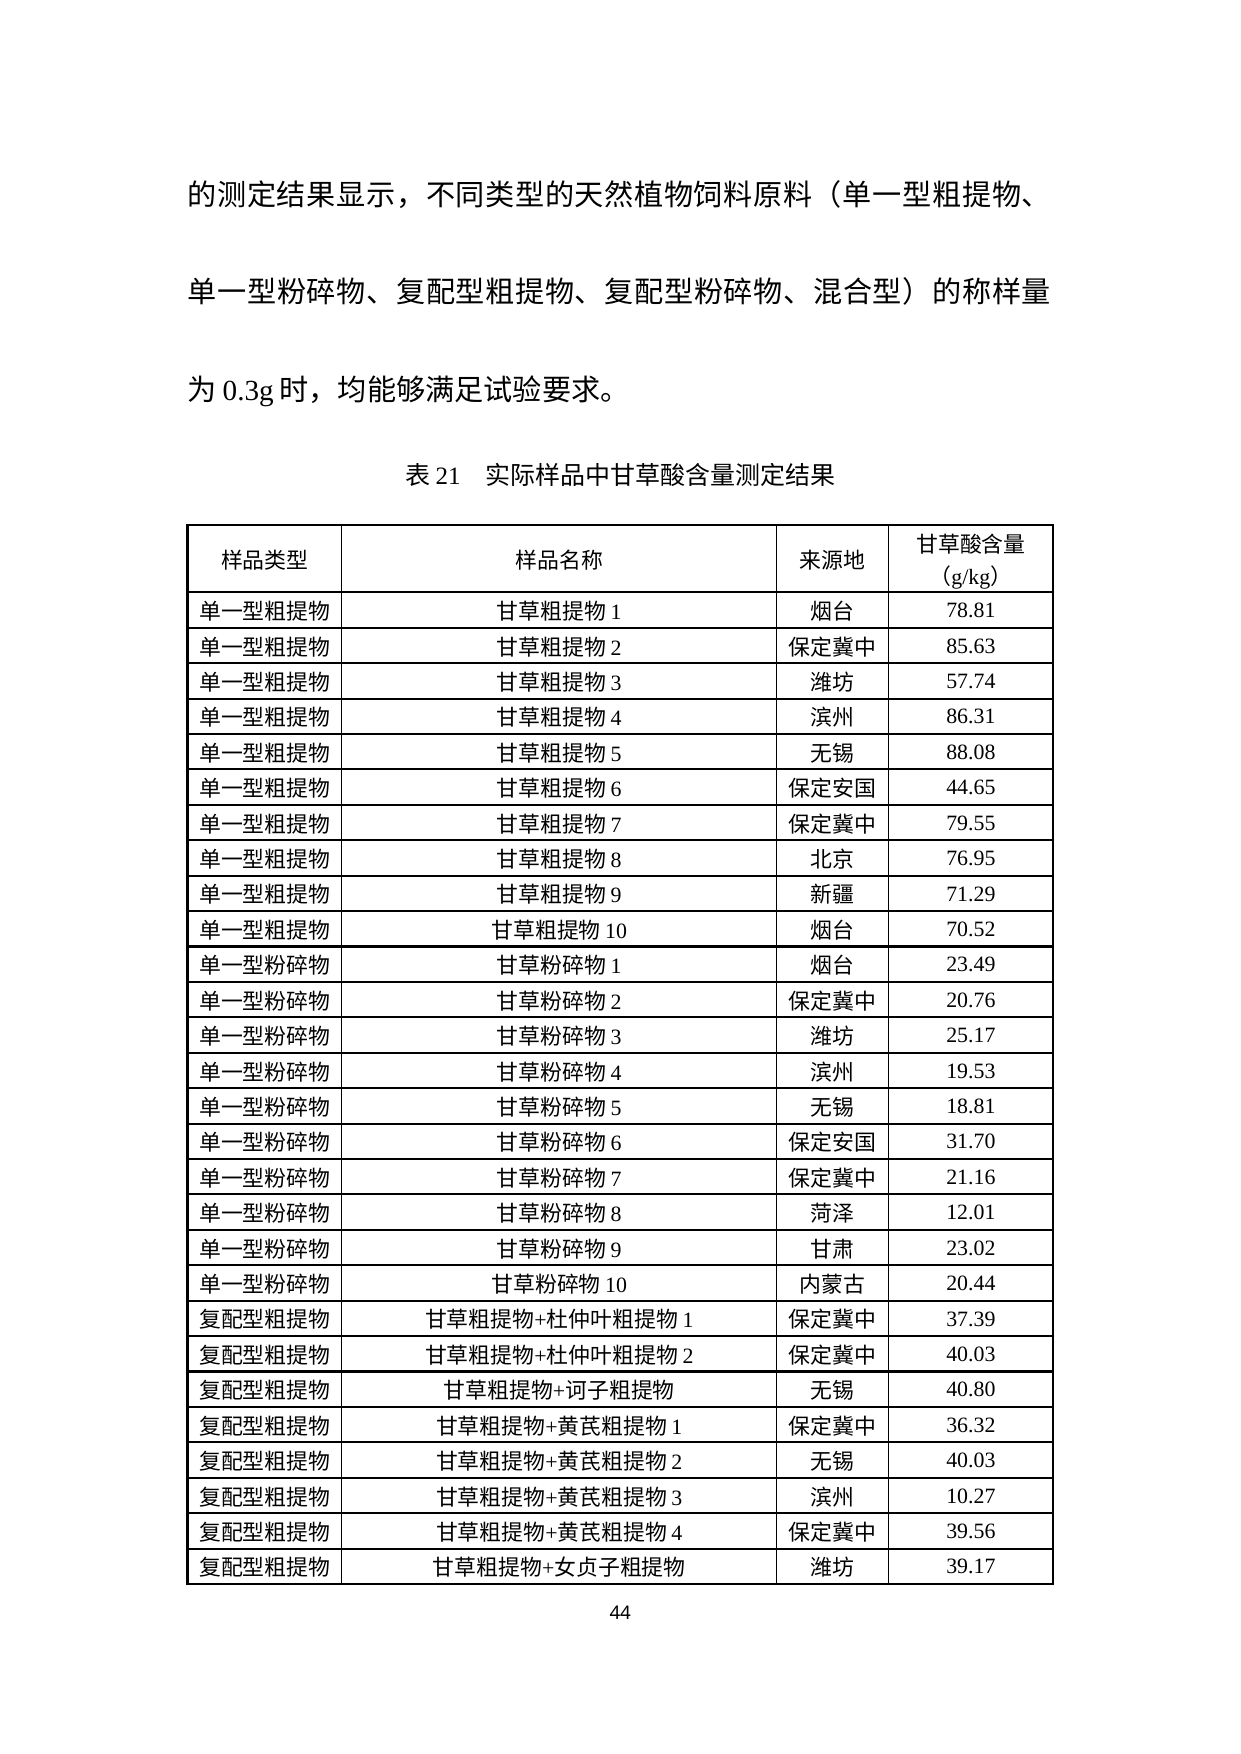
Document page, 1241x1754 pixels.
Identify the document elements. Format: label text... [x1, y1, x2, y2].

table_cell 单一型粗提物 [189, 877, 341, 910]
table_cell 单一型粉碎物 [189, 1231, 341, 1264]
table_cell 甘草粗提物+诃子粗提物 [342, 1373, 776, 1406]
table_cell 甘草粗提物8 [342, 841, 776, 874]
table_cell 保定冀中 [777, 1337, 888, 1370]
table_cell 单一型粉碎物 [189, 1195, 341, 1229]
table_cell 单一型粗提物 [189, 912, 341, 945]
table_cell 单一型粉碎物 [189, 1125, 341, 1158]
table_cell 甘草粗提物10 [342, 912, 776, 945]
table_cell 复配型粗提物 [189, 1408, 341, 1441]
table_cell 甘草粉碎物9 [342, 1231, 776, 1264]
table_cell 78.81 [889, 593, 1052, 627]
table_cell 39.56 [889, 1514, 1052, 1547]
table_cell 烟台 [777, 593, 888, 627]
table_cell 39.17 [889, 1550, 1052, 1583]
table_cell 单一型粉碎物 [189, 1160, 341, 1193]
table_cell 20.44 [889, 1266, 1052, 1299]
table_cell 单一型粉碎物 [189, 1266, 341, 1299]
table_cell 12.01 [889, 1195, 1052, 1229]
table_cell 18.81 [889, 1089, 1052, 1122]
table_cell 甘草粉碎物1 [342, 948, 776, 981]
table_cell 19.53 [889, 1054, 1052, 1087]
table_cell 甘草粗提物+黄芪粗提物4 [342, 1514, 776, 1547]
table_cell 25.17 [889, 1018, 1052, 1052]
table_cell 甘草粗提物5 [342, 735, 776, 768]
table_cell 烟台 [777, 948, 888, 981]
table_cell 无锡 [777, 735, 888, 768]
table_cell 单一型粉碎物 [189, 1054, 341, 1087]
table_cell 71.29 [889, 877, 1052, 910]
table_cell 滨州 [777, 1054, 888, 1087]
table_cell 新疆 [777, 877, 888, 910]
table_cell 单一型粉碎物 [189, 1018, 341, 1052]
table_cell 保定冀中 [777, 1160, 888, 1193]
table_cell 23.49 [889, 948, 1052, 981]
table_cell 88.08 [889, 735, 1052, 768]
table_cell 44.65 [889, 770, 1052, 804]
table_cell 37.39 [889, 1302, 1052, 1335]
table_cell 甘草粗提物2 [342, 629, 776, 662]
text 表 21 实际样品中甘草酸含量测定结果 [187, 441, 1053, 506]
table_cell 单一型粗提物 [189, 700, 341, 733]
table_cell 滨州 [777, 1479, 888, 1512]
table_cell 单一型粉碎物 [189, 1089, 341, 1122]
table_header 样品类型 [189, 526, 341, 591]
table_cell 复配型粗提物 [189, 1550, 341, 1583]
table_cell 单一型粗提物 [189, 770, 341, 804]
table_cell 31.70 [889, 1125, 1052, 1158]
table_cell 单一型粉碎物 [189, 948, 341, 981]
table_cell 保定冀中 [777, 629, 888, 662]
table_cell 单一型粗提物 [189, 735, 341, 768]
table_cell 单一型粗提物 [189, 806, 341, 839]
table_cell 甘草粗提物4 [342, 700, 776, 733]
table_cell 76.95 [889, 841, 1052, 874]
table_cell 70.52 [889, 912, 1052, 945]
table_cell 复配型粗提物 [189, 1479, 341, 1512]
table_header 来源地 [777, 526, 888, 591]
table_cell 甘草粉碎物5 [342, 1089, 776, 1122]
table_cell 甘草粗提物6 [342, 770, 776, 804]
table_cell 北京 [777, 841, 888, 874]
table_cell 甘草粗提物+黄芪粗提物1 [342, 1408, 776, 1441]
table_cell 保定冀中 [777, 806, 888, 839]
table_cell 潍坊 [777, 664, 888, 697]
table_cell 单一型粗提物 [189, 841, 341, 874]
table_cell 菏泽 [777, 1195, 888, 1229]
table_cell 甘草粗提物+黄芪粗提物2 [342, 1443, 776, 1477]
table_cell 甘草粗提物+杜仲叶粗提物2 [342, 1337, 776, 1370]
table_cell 甘草粗提物3 [342, 664, 776, 697]
table_cell 10.27 [889, 1479, 1052, 1512]
table_cell 甘草粉碎物7 [342, 1160, 776, 1193]
table_cell 无锡 [777, 1373, 888, 1406]
table_header 甘草酸含量（g/kg） [889, 526, 1052, 591]
table_cell 20.76 [889, 983, 1052, 1016]
table_cell 单一型粗提物 [189, 664, 341, 697]
table_cell 甘草粉碎物8 [342, 1195, 776, 1229]
table_cell 保定安国 [777, 770, 888, 804]
table_cell 烟台 [777, 912, 888, 945]
table_cell 甘草粗提物7 [342, 806, 776, 839]
table_cell 复配型粗提物 [189, 1302, 341, 1335]
table_cell 甘草粉碎物4 [342, 1054, 776, 1087]
table_cell 复配型粗提物 [189, 1337, 341, 1370]
table_cell 无锡 [777, 1089, 888, 1122]
table_cell 滨州 [777, 700, 888, 733]
table_cell 保定冀中 [777, 1514, 888, 1547]
table_cell 甘草粉碎物2 [342, 983, 776, 1016]
table_cell 23.02 [889, 1231, 1052, 1264]
table_cell 86.31 [889, 700, 1052, 733]
table_cell 40.03 [889, 1337, 1052, 1370]
table_cell 内蒙古 [777, 1266, 888, 1299]
table_cell 复配型粗提物 [189, 1514, 341, 1547]
table_cell 57.74 [889, 664, 1052, 697]
table_cell 保定冀中 [777, 1408, 888, 1441]
table_cell 潍坊 [777, 1550, 888, 1583]
table_cell 甘草粉碎物10 [342, 1266, 776, 1299]
table_cell 保定安国 [777, 1125, 888, 1158]
table_cell 85.63 [889, 629, 1052, 662]
table_cell 单一型粗提物 [189, 593, 341, 627]
table_header 样品名称 [342, 526, 776, 591]
table_cell 甘肃 [777, 1231, 888, 1264]
table_cell 甘草粗提物1 [342, 593, 776, 627]
table_cell 保定冀中 [777, 983, 888, 1016]
table_cell 甘草粗提物+黄芪粗提物3 [342, 1479, 776, 1512]
table_cell 甘草粗提物+女贞子粗提物 [342, 1550, 776, 1583]
table_cell 潍坊 [777, 1018, 888, 1052]
table_cell 甘草粉碎物6 [342, 1125, 776, 1158]
table_cell 复配型粗提物 [189, 1373, 341, 1406]
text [187, 160, 1053, 420]
table_cell 甘草粉碎物3 [342, 1018, 776, 1052]
table_cell 复配型粗提物 [189, 1443, 341, 1477]
table_cell 甘草粗提物+杜仲叶粗提物1 [342, 1302, 776, 1335]
table_cell 36.32 [889, 1408, 1052, 1441]
table_cell 40.80 [889, 1373, 1052, 1406]
table_cell 保定冀中 [777, 1302, 888, 1335]
table_cell 无锡 [777, 1443, 888, 1477]
table_cell 单一型粉碎物 [189, 983, 341, 1016]
table_cell 甘草粗提物9 [342, 877, 776, 910]
table_cell 单一型粗提物 [189, 629, 341, 662]
table_cell 40.03 [889, 1443, 1052, 1477]
table_cell 21.16 [889, 1160, 1052, 1193]
table_cell 79.55 [889, 806, 1052, 839]
